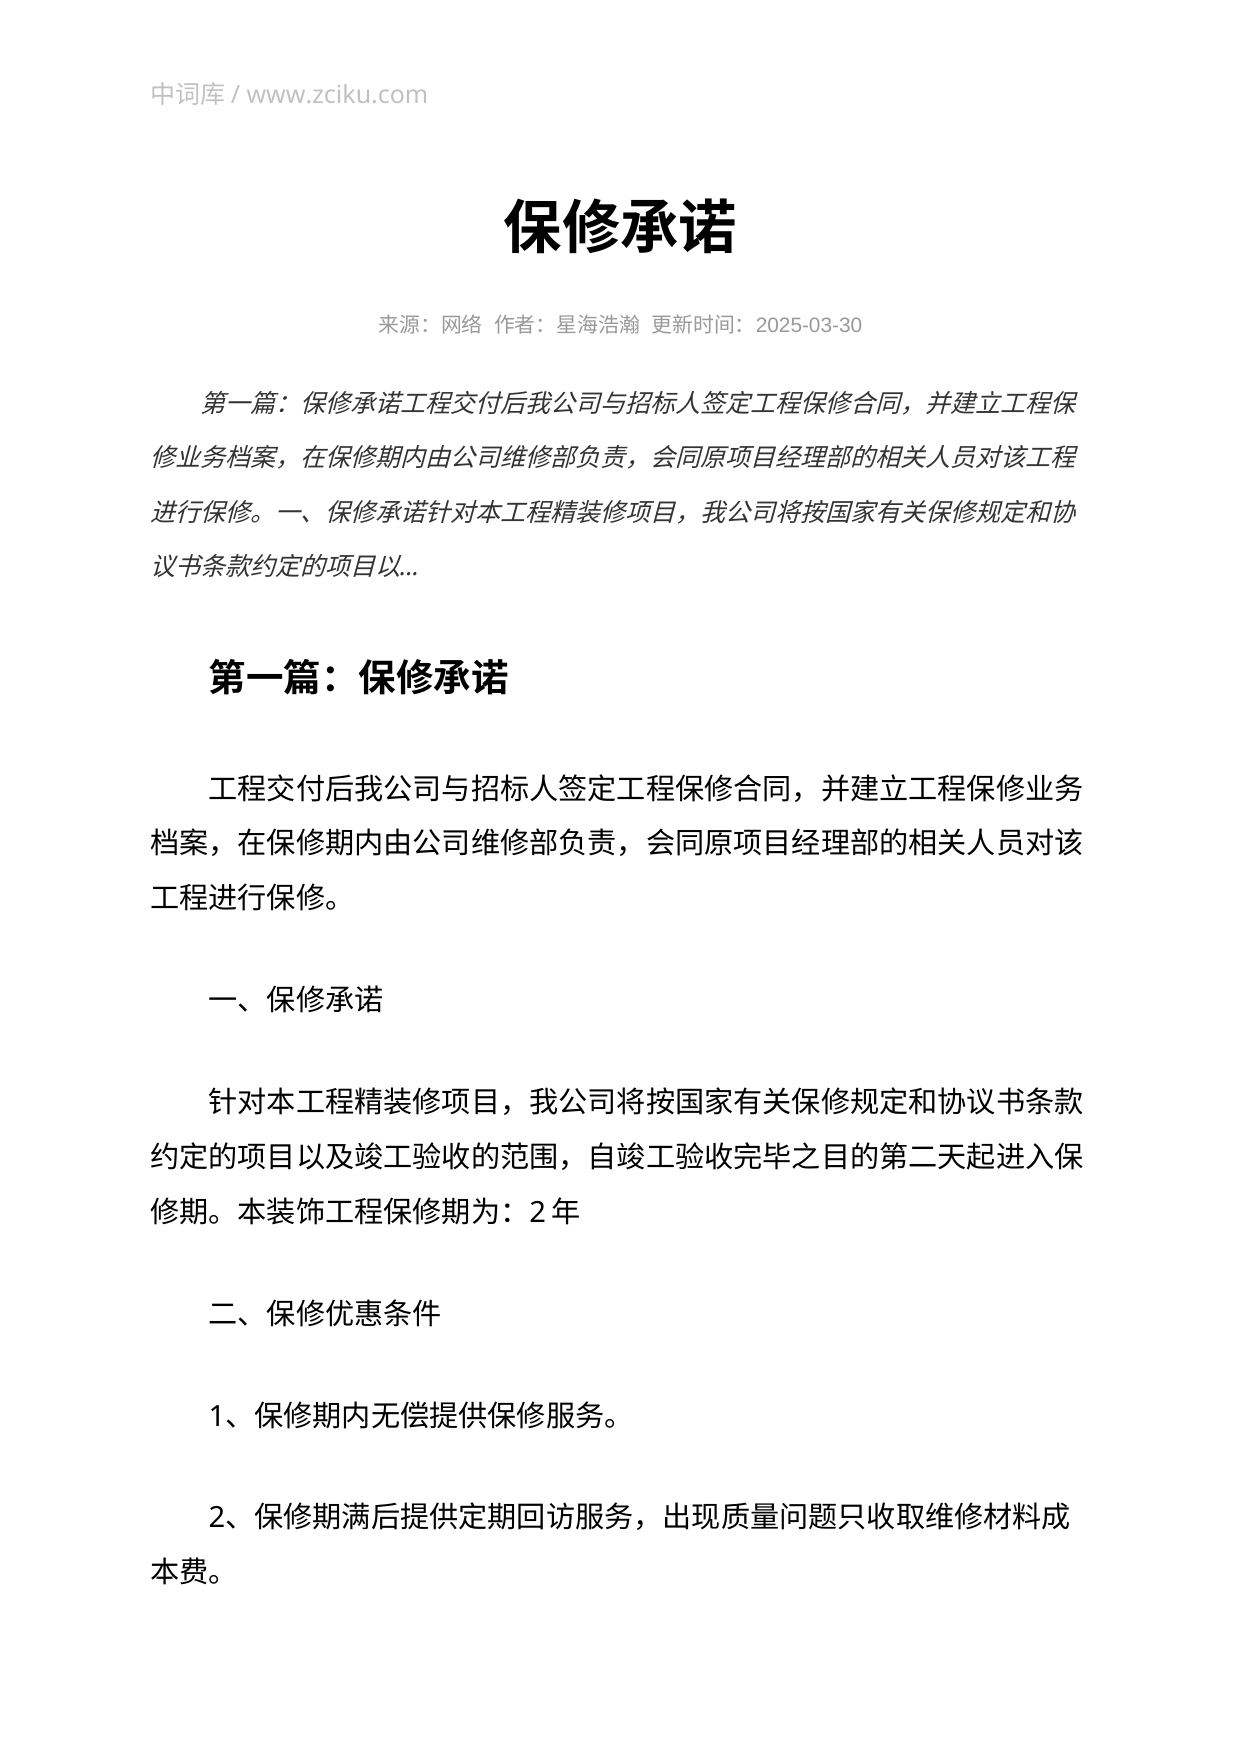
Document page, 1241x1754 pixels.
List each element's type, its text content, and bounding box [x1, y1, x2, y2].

text 针对本工程精装修项目，我公司将按国家有关保修规定和协议书条款约定的项目以及竣工验收的范围，自竣工验收完毕之目的第二天起进入保修期。本装饰工程保修期为：2年 [150, 1078, 1090, 1231]
text 2、保修期满后提供定期回访服务，出现质量问题只收取维修材料成本费。 [150, 1494, 1090, 1591]
subtitle 保修承诺 [150, 181, 1090, 266]
text 工程交付后我公司与招标人签定工程保修合同，并建立工程保修业务档案，在保修期内由公司维修部负责，会同原项目经理部的相关人员对该工程进行保修。 [150, 765, 1090, 917]
text 第一篇：保修承诺 [150, 648, 1090, 702]
text 来源：网络 作者：星海浩瀚 更新时间：2025-03-30 [150, 313, 1090, 337]
text 一、保修承诺 [150, 977, 1090, 1019]
text 1、保修期内无偿提供保修服务。 [150, 1392, 1090, 1434]
text 二、保修优惠条件 [150, 1290, 1090, 1333]
text 第一篇：保修承诺工程交付后我公司与招标人签定工程保修合同，并建立工程保修业务档案，在保修期内由公司维修部负责，会同原项目经理部的相关人员对该工程进行保修。一、保修承诺针对本工程精装修项目，我公司将按国家有关保修规定和协议书条款约定的项目以... [150, 383, 1090, 583]
